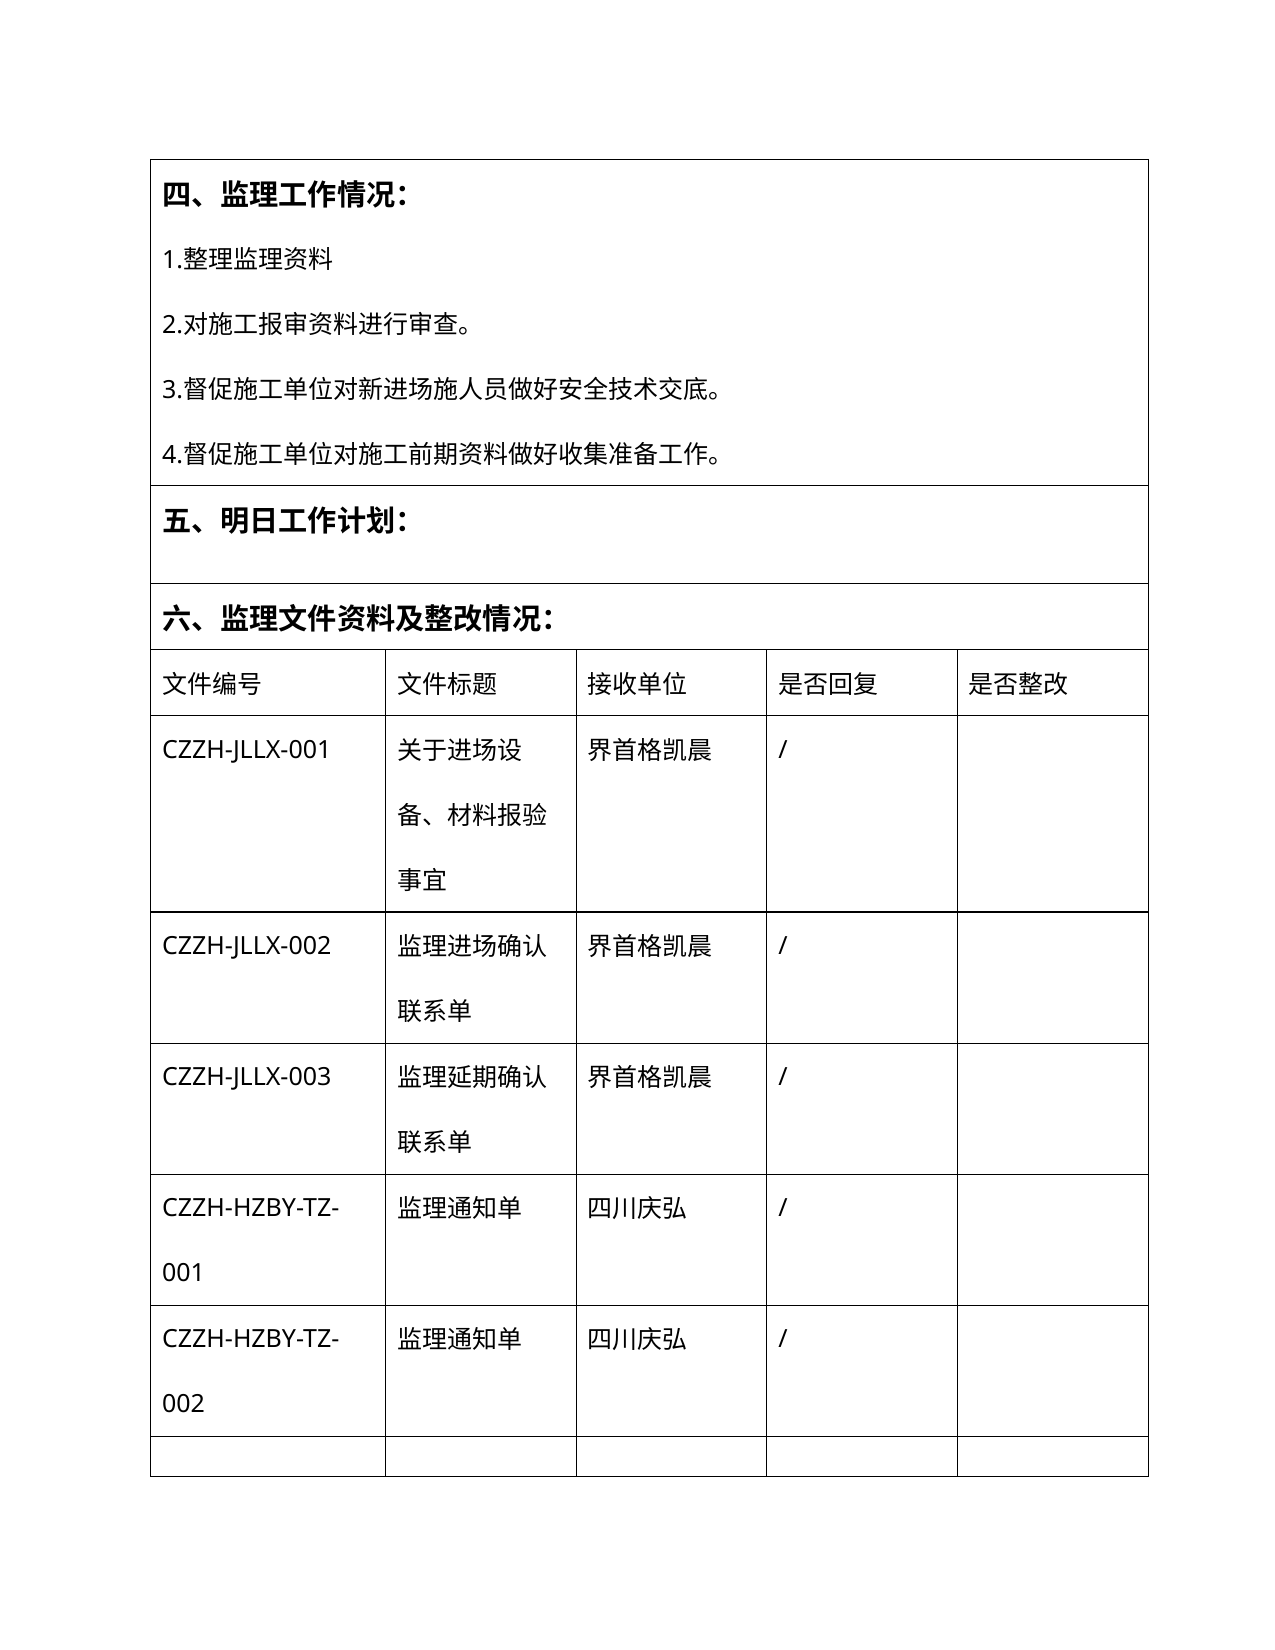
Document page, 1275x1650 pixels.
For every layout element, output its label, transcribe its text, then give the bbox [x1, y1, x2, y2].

table_cell 监理工作情况： 1.整理监理资料 2.对施工报审资料进行审查。 3.督促施工单位对新进场施人员做好安全技术交底。 4.督促施工单位对施工前期资料做好收集准备工作。 [151, 160, 1148, 485]
table_cell CZZH-JLLX-003 [151, 1044, 385, 1173]
table_cell [386, 1437, 576, 1476]
table_cell 文件标题 [386, 650, 576, 715]
table_cell 是否整改 [958, 650, 1148, 715]
table_cell 接收单位 [577, 650, 766, 715]
table_cell CZZH-JLLX-001 [151, 716, 385, 911]
table_cell 是否回复 [767, 650, 957, 715]
table_cell 界首格凯晨 [577, 716, 766, 911]
table_cell [958, 1044, 1148, 1173]
table_cell 四川庆弘 [577, 1306, 766, 1436]
table_cell 监理延期确认联系单 [386, 1044, 576, 1173]
table_cell [958, 716, 1148, 911]
table_cell 监理通知单 [386, 1306, 576, 1436]
table_cell 四川庆弘 [577, 1175, 766, 1304]
table_cell 文件编号 [151, 650, 385, 715]
table_cell CZZH-HZBY-TZ-001 [151, 1175, 385, 1304]
table_cell [767, 1437, 957, 1476]
table_cell 关于进场设备、材料报验事宜 [386, 716, 576, 911]
table_cell / [767, 1044, 957, 1173]
table_cell / [767, 1306, 957, 1436]
table_cell CZZH-HZBY-TZ-002 [151, 1306, 385, 1436]
table_cell / [767, 913, 957, 1042]
table_cell [958, 1306, 1148, 1436]
table_cell [958, 1175, 1148, 1304]
table_cell CZZH-JLLX-002 [151, 913, 385, 1042]
table_cell [151, 1437, 385, 1476]
table_cell 明日工作计划： [151, 486, 1148, 583]
table_cell 监理通知单 [386, 1175, 576, 1304]
table_cell / [767, 716, 957, 911]
table_cell [577, 1437, 766, 1476]
table_cell / [767, 1175, 957, 1304]
table_cell 界首格凯晨 [577, 1044, 766, 1173]
table_cell 六、监理文件资料及整改情况： [151, 584, 1148, 649]
table_cell [958, 913, 1148, 1042]
table_cell 监理进场确认联系单 [386, 913, 576, 1042]
table_cell 界首格凯晨 [577, 913, 766, 1042]
table_cell [958, 1437, 1148, 1476]
